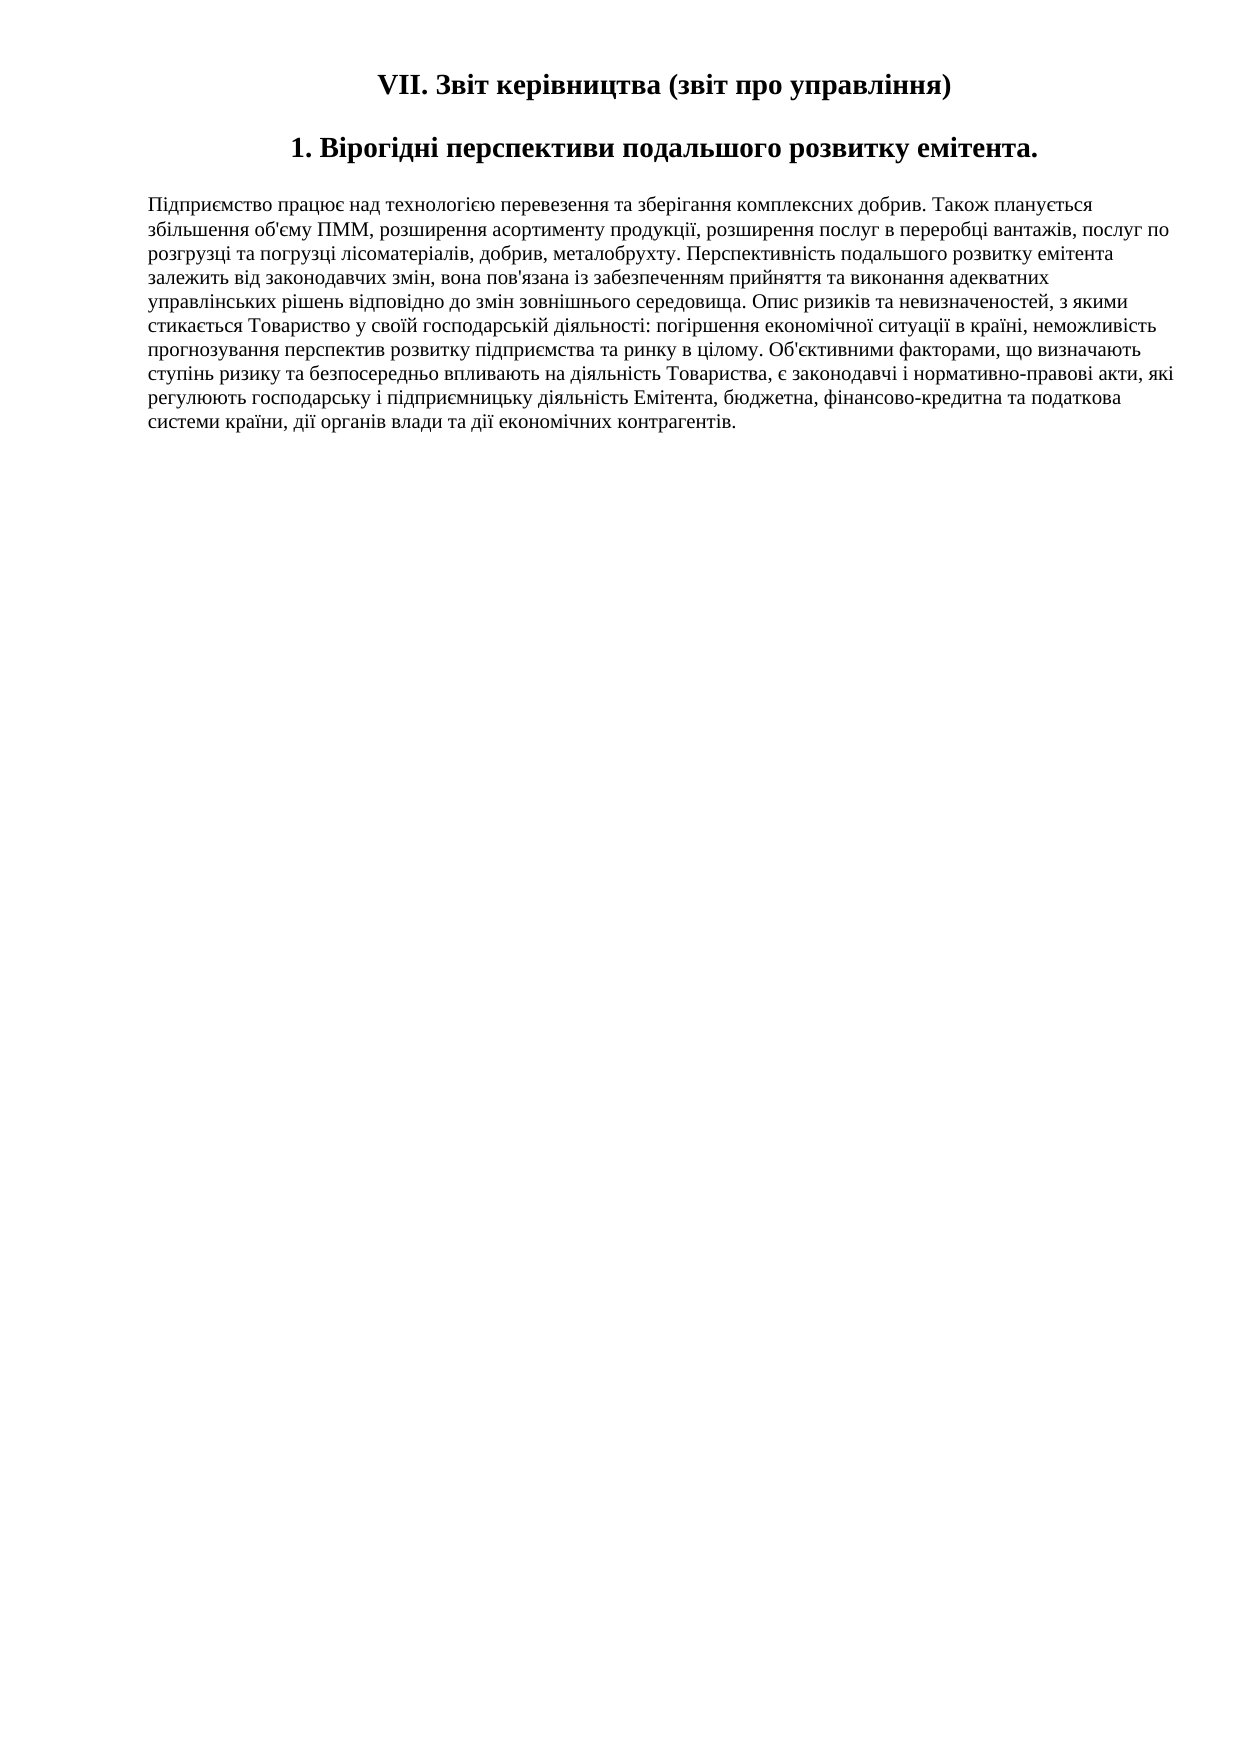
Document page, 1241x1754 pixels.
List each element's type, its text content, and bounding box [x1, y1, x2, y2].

text 1. Вірогідні перспективи подальшого розвитку емітента. [148, 130, 1181, 163]
text VII. Звіт керівництва (звіт про управління) [148, 67, 1181, 101]
text Підприємство працює над технологією перевезення та зберігання комплексних добрив. Також планується збільшення об'єму ПММ, розширення асортименту продукції, розширення послуг в переробці вантажів, послуг по розгрузці та погрузці лісоматеріалів, добрив, металобрухту. Перспективнiсть подальшого розвитку емiтента залежить вiд законодавчих змiн, вона пов'язана iз забезпеченням прийняття та виконання адекватних управлiнських рiшень вiдповiдно до змiн зовнiшнього середовища. Опис ризикiв та невизначеностей, з якими стикається Товариство у своїй господарськiй дiяльностi: погiршення економiчної ситуацiї в країнi, неможливiсть прогнозування перспектив розвитку пiдприємства та ринку в цiлому. Об'єктивними факторами, що визначають ступiнь ризику та безпосередньо впливають на дiяльнiсть Товариства, є законодавчi i нормативно-правовi акти, якi регулюють господарську i пiдприємницьку дiяльнiсть Емiтента, бюджетна, фiнансово-кредитна та податкова системи країни, дiї органiв влади та дiї економiчних контрагентiв. [148, 192, 1181, 433]
